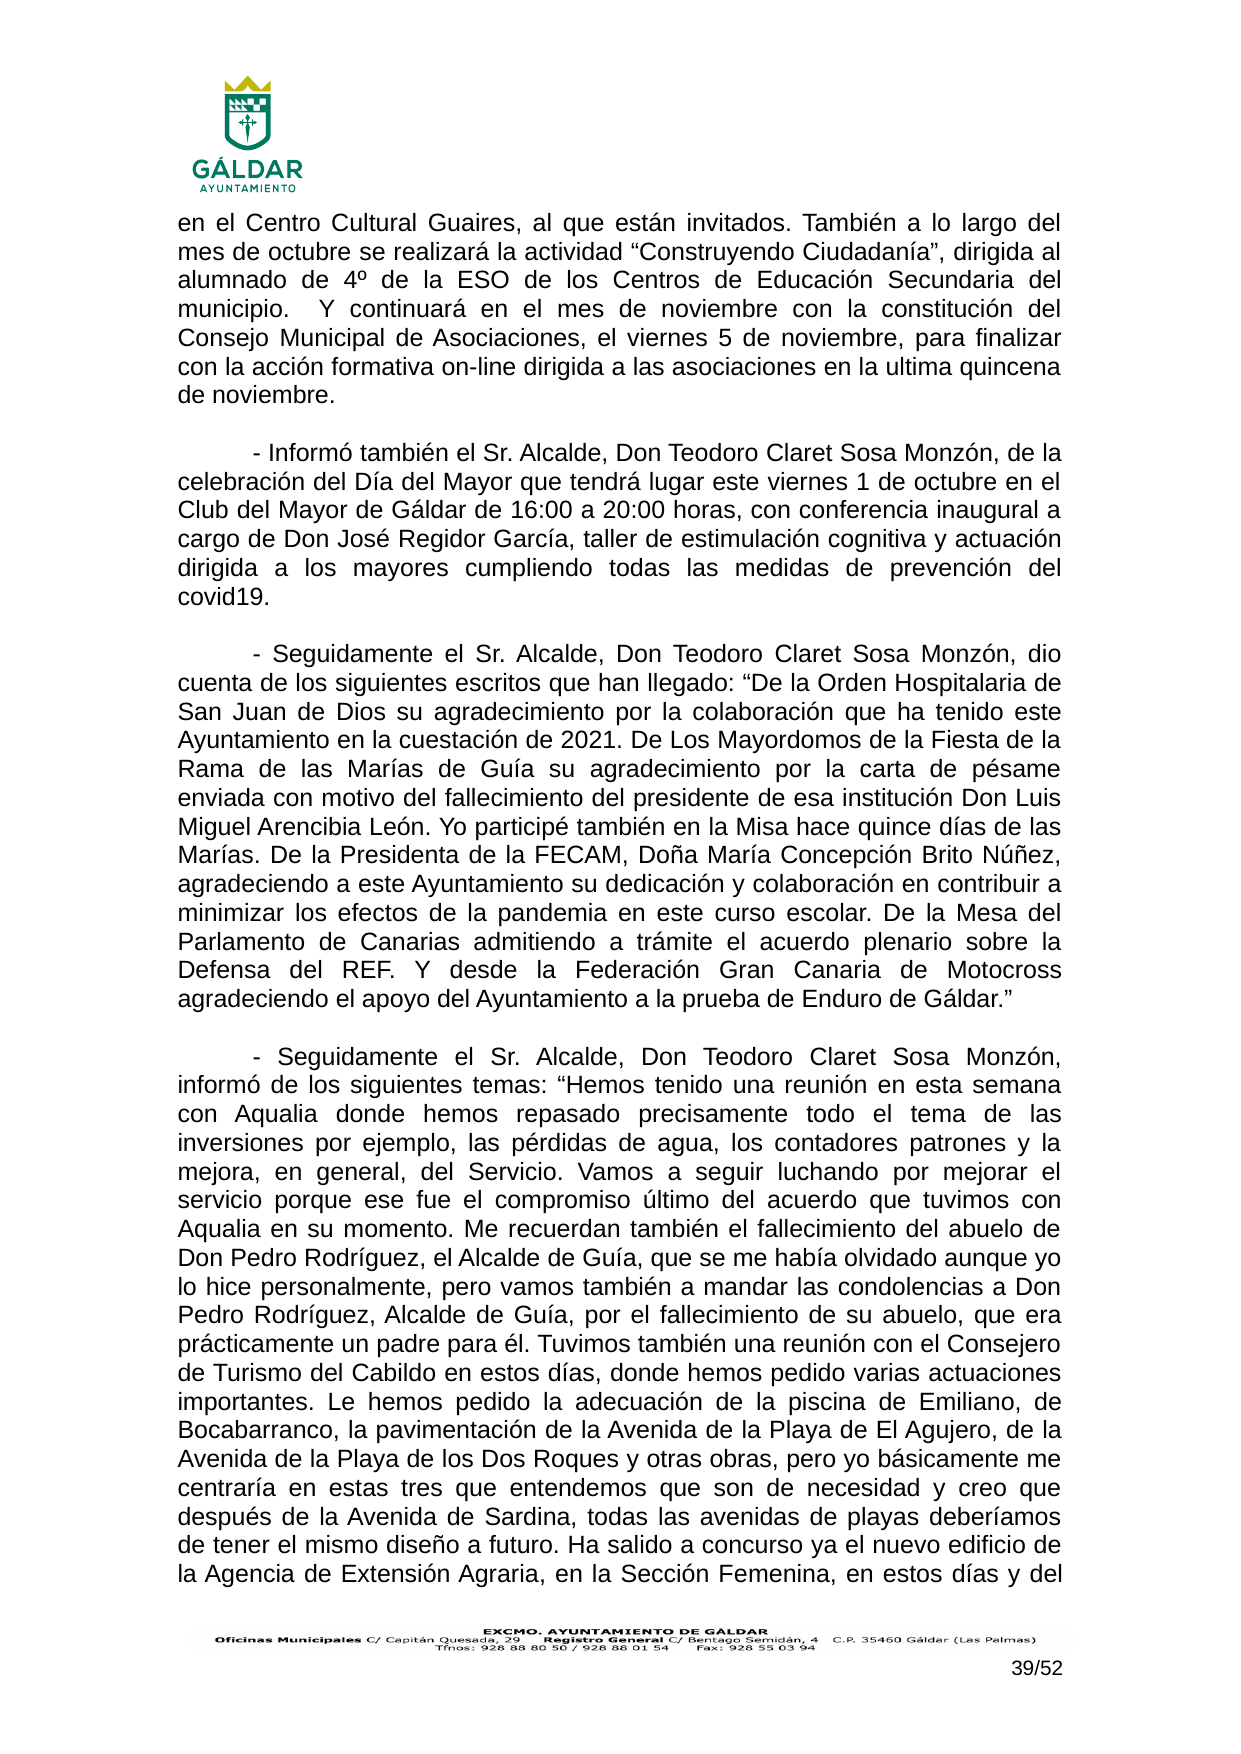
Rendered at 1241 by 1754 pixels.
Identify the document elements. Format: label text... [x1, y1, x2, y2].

picture [177, 73, 317, 195]
picture [187, 1628, 1075, 1651]
text - Seguidamente el Sr. Alcalde, Don Teodoro Claret Sosa Monzón, dio cuenta de los siguientes escritos que han llegado: “De la Orden Hospitalaria de San Juan de Dios su agradecimiento por la colaboración que ha tenido este Ayuntamiento en la cuestación de 2021. De Los Mayordomos de la Fiesta de la Rama de las Marías de Guía su agradecimiento por la carta de pésame enviada con motivo del fallecimiento del presidente de esa institución Don Luis Miguel Arencibia León. Yo participé también en la Misa hace quince días de las Marías. De la Presidenta de la FECAM, Doña María Concepción Brito Núñez, agradeciendo a este Ayuntamiento su dedicación y colaboración en contribuir a minimizar los efectos de la pandemia en este curso escolar. De la Mesa del Parlamento de Canarias admitiendo a trámite el acuerdo plenario sobre la Defensa del REF. Y desde la Federación Gran Canaria de Motocross agradeciendo el apoyo del Ayuntamiento a la prueba de Enduro de Gáldar.” [177, 639, 1063, 1013]
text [177, 1042, 1063, 1588]
text - Informó también el Sr. Alcalde, Don Teodoro Claret Sosa Monzón, de la celebración del Día del Mayor que tendrá lugar este viernes 1 de octubre en el Club del Mayor de Gáldar de 16:00 a 20:00 horas, con conferencia inaugural a cargo de Don José Regidor García, taller de estimulación cognitiva y actuación dirigida a los mayores cumpliendo todas las medidas de prevención del covid19. [177, 438, 1063, 610]
